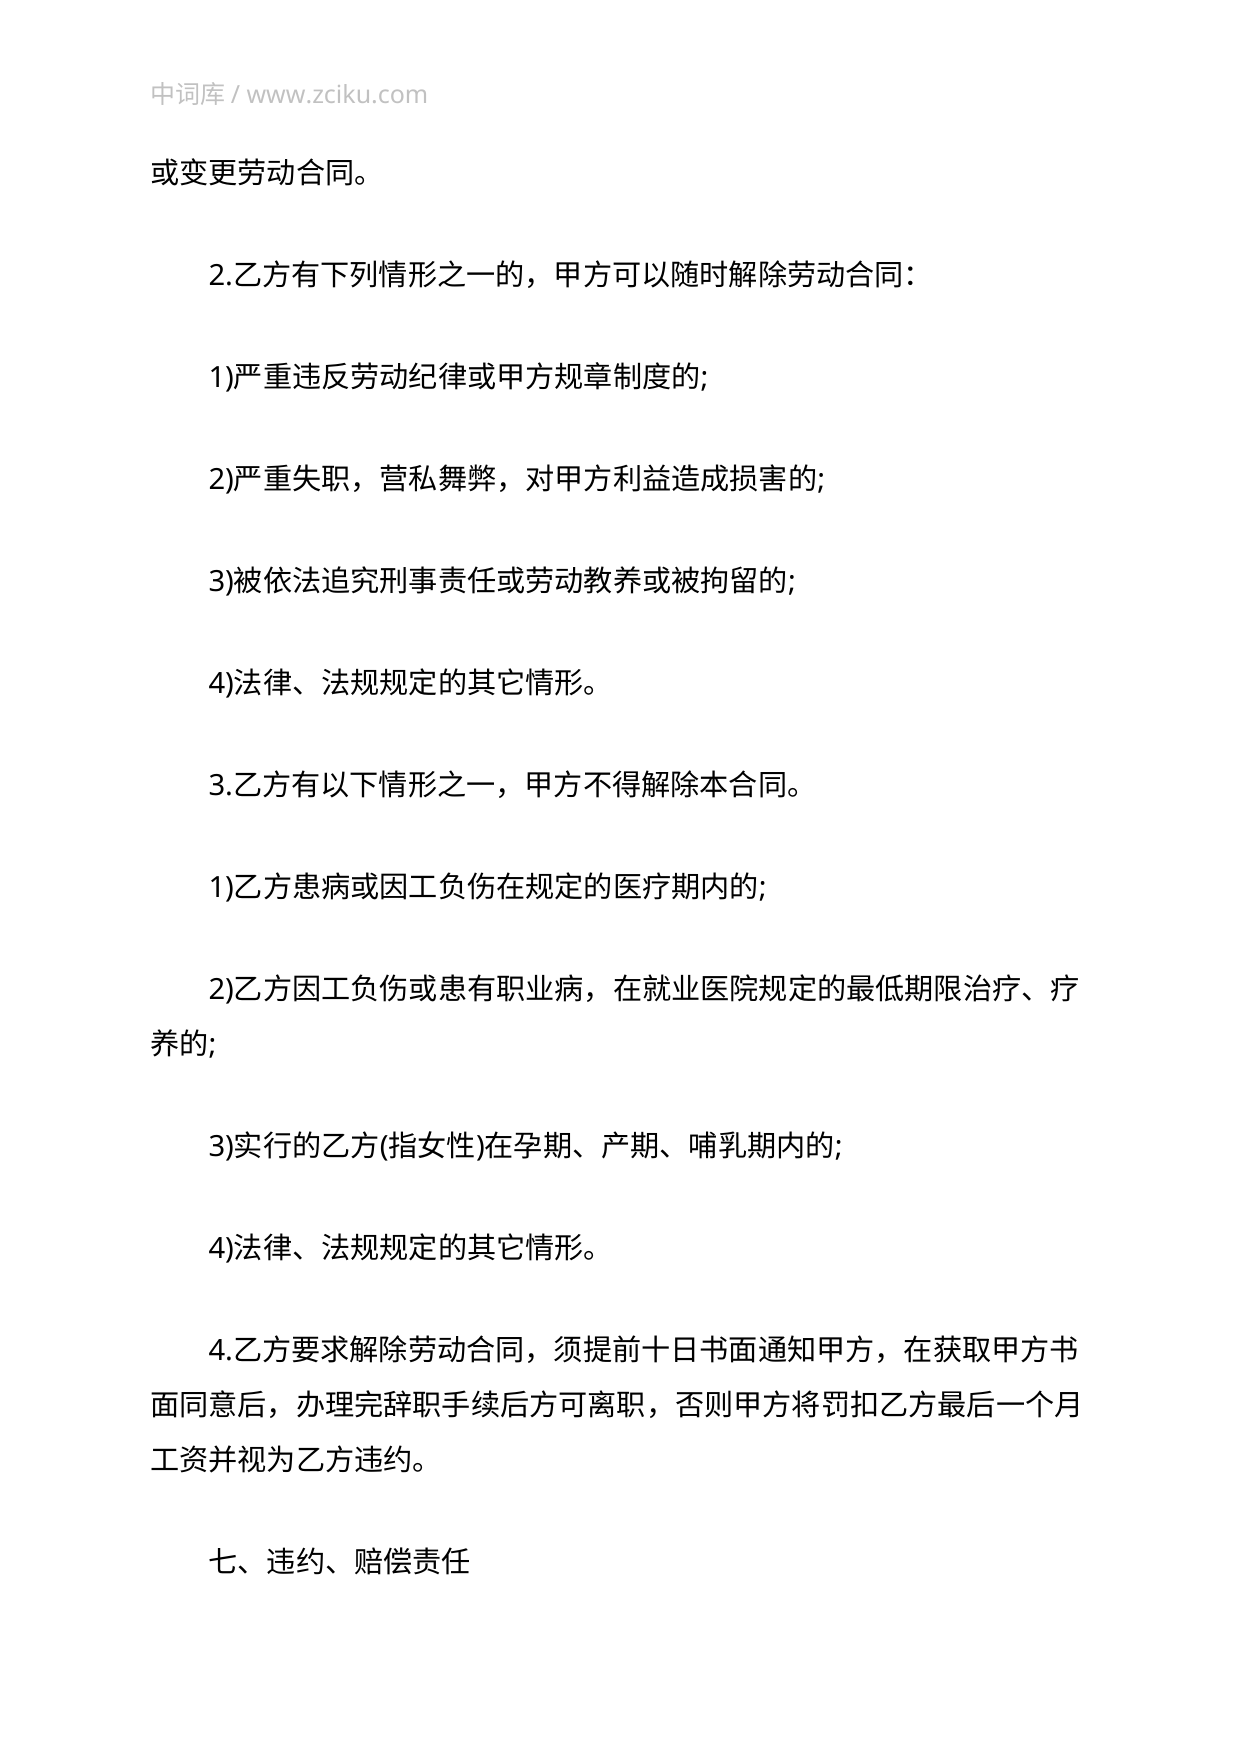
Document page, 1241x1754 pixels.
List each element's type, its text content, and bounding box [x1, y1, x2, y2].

text 3)实行的乙方(指女性)在孕期、产期、哺乳期内的; [150, 1123, 1090, 1165]
text 3.乙方有以下情形之一，甲方不得解除本合同。 [150, 762, 1090, 804]
text 七、违约、赔偿责任 [150, 1538, 1090, 1581]
text 2)严重失职，营私舞弊，对甲方利益造成损害的; [150, 456, 1090, 498]
text 1)乙方患病或因工负伤在规定的医疗期内的; [150, 864, 1090, 906]
text 2)乙方因工负伤或患有职业病，在就业医院规定的最低期限治疗、疗养的; [150, 966, 1090, 1063]
text 4)法律、法规规定的其它情形。 [150, 1224, 1090, 1267]
text 4.乙方要求解除劳动合同，须提前十日书面通知甲方，在获取甲方书面同意后，办理完辞职手续后方可离职，否则甲方将罚扣乙方最后一个月工资并视为乙方违约。 [150, 1327, 1090, 1479]
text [150, 150, 1090, 192]
text 1)严重违反劳动纪律或甲方规章制度的; [150, 354, 1090, 396]
text 3)被依法追究刑事责任或劳动教养或被拘留的; [150, 558, 1090, 600]
text 4)法律、法规规定的其它情形。 [150, 660, 1090, 702]
text 2.乙方有下列情形之一的，甲方可以随时解除劳动合同： [150, 252, 1090, 294]
